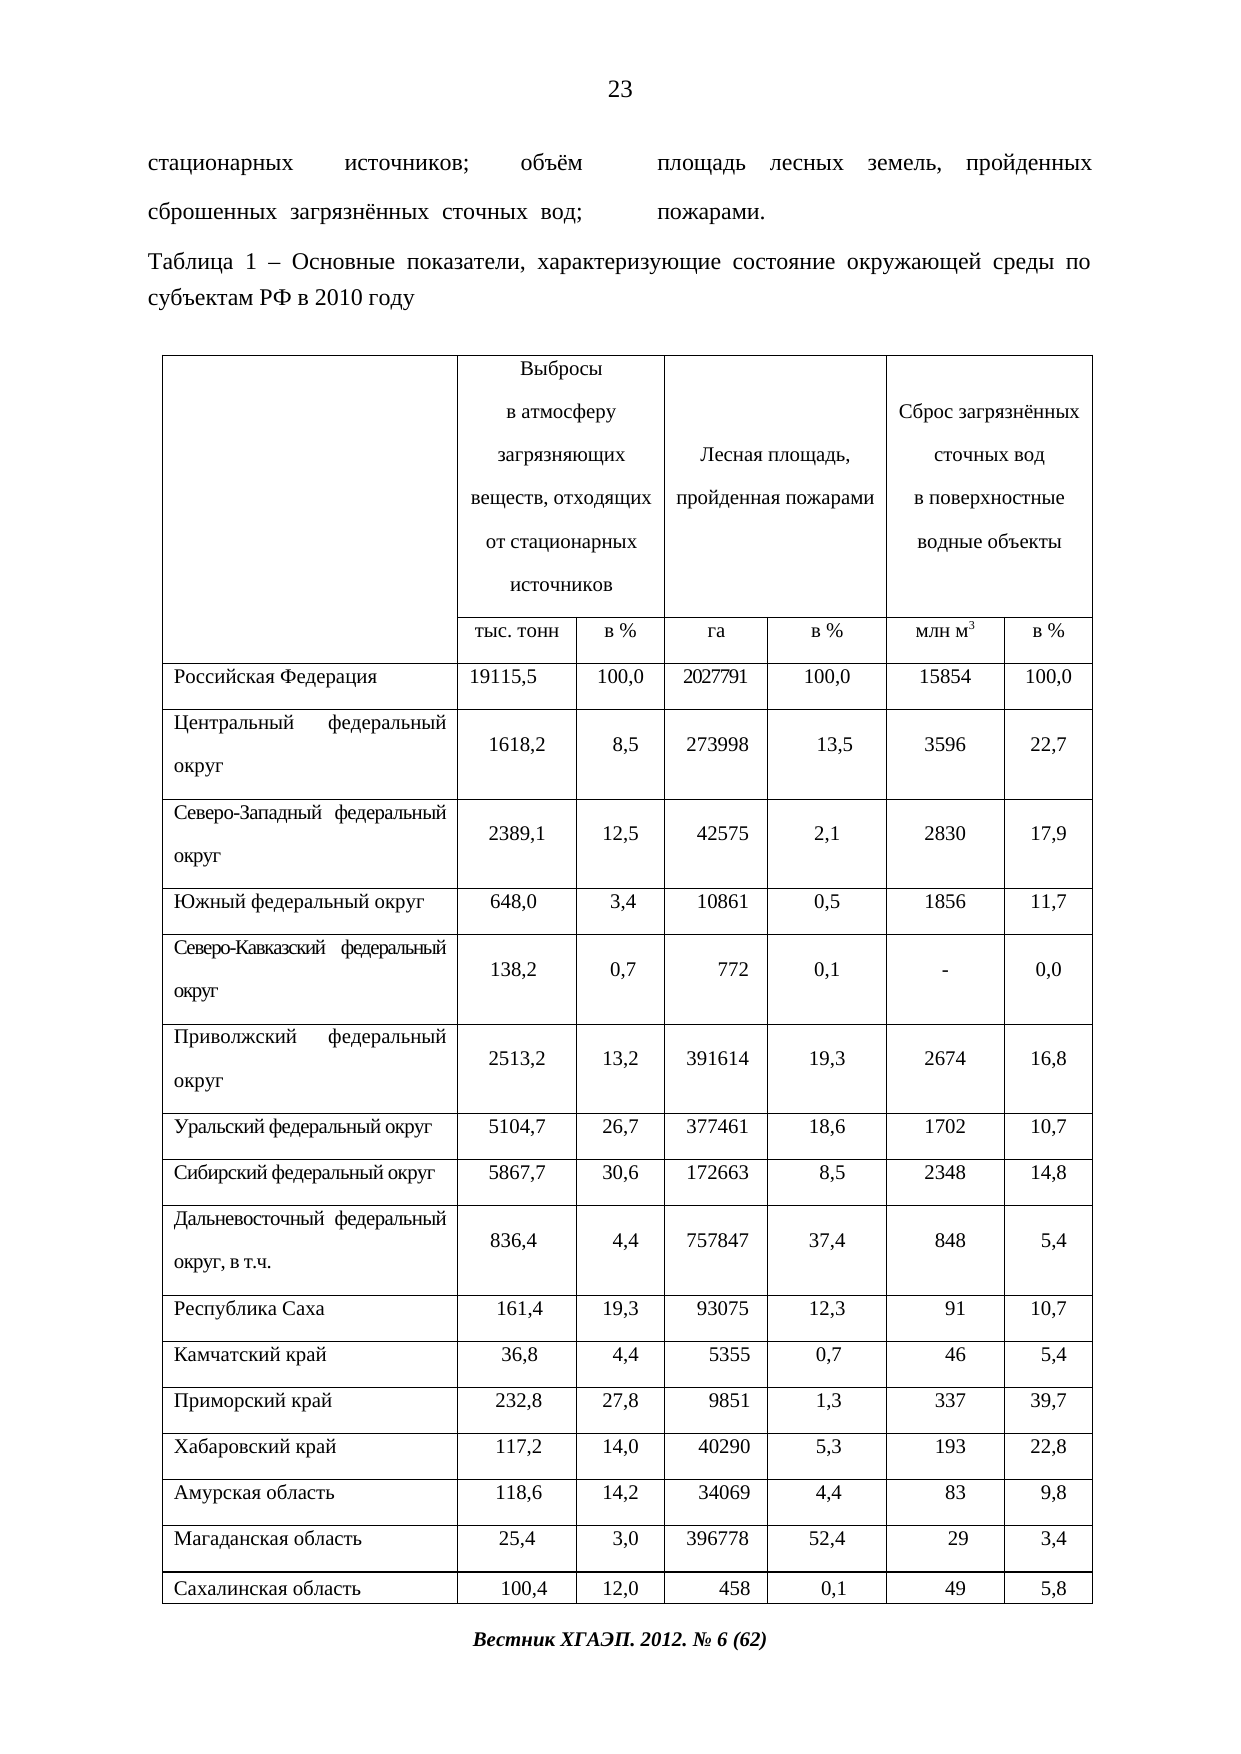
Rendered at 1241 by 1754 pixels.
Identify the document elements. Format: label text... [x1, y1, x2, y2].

table_cell 648,0 [458, 889, 576, 934]
table_cell Уральский федеральный округ [163, 1114, 457, 1159]
table_cell млн м3 [887, 618, 1004, 663]
table_cell 10861 [665, 889, 767, 934]
table_cell 46 [887, 1342, 1004, 1387]
table_cell Приволжский федеральный округ [163, 1025, 457, 1113]
table_cell 0,7 [768, 1342, 886, 1387]
table_cell 52,4 [768, 1526, 886, 1571]
table_cell 49 [887, 1573, 1004, 1603]
table_cell 19,3 [577, 1296, 664, 1341]
table_cell Амурская область [163, 1480, 457, 1525]
table_cell 25,4 [458, 1526, 576, 1571]
table_cell 16,8 [1005, 1025, 1092, 1113]
table_cell 391614 [665, 1025, 767, 1113]
table_cell в % [768, 618, 886, 663]
table_cell - [887, 935, 1004, 1023]
table_cell 19115,5 [458, 664, 576, 709]
table_cell 0,1 [768, 935, 886, 1023]
table_cell Сахалинская область [163, 1573, 457, 1603]
table_cell Сибирский федеральный округ [163, 1160, 457, 1205]
table_cell Центральный федеральный округ [163, 710, 457, 798]
table_cell тыс. тонн [458, 618, 576, 663]
table_cell 100,4 [458, 1573, 576, 1603]
table_cell 13,2 [577, 1025, 664, 1113]
table_cell 4,4 [768, 1480, 886, 1525]
table_cell 12,5 [577, 800, 664, 888]
table_cell Хабаровский край [163, 1434, 457, 1479]
table_cell 337 [887, 1388, 1004, 1433]
table_cell 10,7 [1005, 1296, 1092, 1341]
table_cell 2513,2 [458, 1025, 576, 1113]
table_cell 8,5 [768, 1160, 886, 1205]
table_cell 3,0 [577, 1526, 664, 1571]
table_cell Приморский край [163, 1388, 457, 1433]
table_cell 18,6 [768, 1114, 886, 1159]
table_cell 4,4 [577, 1342, 664, 1387]
table_cell 12,0 [577, 1573, 664, 1603]
table_cell 2027791 [665, 664, 767, 709]
table_cell 9,8 [1005, 1480, 1092, 1525]
table_cell 13,5 [768, 710, 886, 798]
table_cell 93075 [665, 1296, 767, 1341]
table_cell 83 [887, 1480, 1004, 1525]
table_cell 0,1 [768, 1573, 886, 1603]
table_cell 17,9 [1005, 800, 1092, 888]
table_cell 29 [887, 1526, 1004, 1571]
table_cell 9851 [665, 1388, 767, 1433]
table_cell 26,7 [577, 1114, 664, 1159]
table_cell га [665, 618, 767, 663]
table_cell 5104,7 [458, 1114, 576, 1159]
table_cell 100,0 [768, 664, 886, 709]
table_cell 138,2 [458, 935, 576, 1023]
table_cell 19,3 [768, 1025, 886, 1113]
table_cell 0,5 [768, 889, 886, 934]
table_cell 14,2 [577, 1480, 664, 1525]
table_cell 91 [887, 1296, 1004, 1341]
table_cell 118,6 [458, 1480, 576, 1525]
table_cell 5355 [665, 1342, 767, 1387]
table_cell 117,2 [458, 1434, 576, 1479]
table_cell 0,0 [1005, 935, 1092, 1023]
table_cell 0,7 [577, 935, 664, 1023]
table_cell Магаданская область [163, 1526, 457, 1571]
table_cell 12,3 [768, 1296, 886, 1341]
table_cell 377461 [665, 1114, 767, 1159]
table_cell 1856 [887, 889, 1004, 934]
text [657, 148, 1092, 225]
table_cell 193 [887, 1434, 1004, 1479]
table_cell 27,8 [577, 1388, 664, 1433]
table_cell 273998 [665, 710, 767, 798]
table_cell 5,4 [1005, 1206, 1092, 1294]
table_cell 5,8 [1005, 1573, 1092, 1603]
table_cell Северо-Западный федеральный округ [163, 800, 457, 888]
table_cell 1618,2 [458, 710, 576, 798]
table_cell 848 [887, 1206, 1004, 1294]
text Таблица 1 – Основные показатели, характеризующие состояние окружающей среды по субъектам РФ в 2010 году [148, 247, 1092, 311]
table_cell в % [577, 618, 664, 663]
table_cell 3,4 [1005, 1526, 1092, 1571]
table_cell 34069 [665, 1480, 767, 1525]
table_cell 22,7 [1005, 710, 1092, 798]
table_cell 39,7 [1005, 1388, 1092, 1433]
table_cell 3596 [887, 710, 1004, 798]
table_cell 161,4 [458, 1296, 576, 1341]
table_header Выбросы в атмосферу загрязняющих веществ, отходящих от стационарных источников [458, 356, 664, 617]
table_cell 396778 [665, 1526, 767, 1571]
table_cell 11,7 [1005, 889, 1092, 934]
table_header Лесная площадь, пройденная пожарами [665, 356, 886, 617]
table_cell 5,3 [768, 1434, 886, 1479]
table_cell 2830 [887, 800, 1004, 888]
table_cell 100,0 [577, 664, 664, 709]
table_cell 2389,1 [458, 800, 576, 888]
table_cell 30,6 [577, 1160, 664, 1205]
table_cell 772 [665, 935, 767, 1023]
table_cell 14,0 [577, 1434, 664, 1479]
table_cell Дальневосточный федеральный округ, в т.ч. [163, 1206, 457, 1294]
table_header [163, 356, 457, 663]
table_cell 2,1 [768, 800, 886, 888]
table_cell 2348 [887, 1160, 1004, 1205]
table_cell 458 [665, 1573, 767, 1603]
table_cell 1,3 [768, 1388, 886, 1433]
table_cell 172663 [665, 1160, 767, 1205]
table_cell 5867,7 [458, 1160, 576, 1205]
table_cell 42575 [665, 800, 767, 888]
table_header Сброс загрязнённых сточных вод в поверхностные водные объекты [887, 356, 1092, 617]
table_cell Российская Федерация [163, 664, 457, 709]
table_cell Северо-Кавказский федеральный округ [163, 935, 457, 1023]
table_cell 1702 [887, 1114, 1004, 1159]
table_cell 8,5 [577, 710, 664, 798]
table_cell 15854 [887, 664, 1004, 709]
table_cell 37,4 [768, 1206, 886, 1294]
table_cell в % [1005, 618, 1092, 663]
table_cell 757847 [665, 1206, 767, 1294]
table_cell 10,7 [1005, 1114, 1092, 1159]
table_cell Камчатский край [163, 1342, 457, 1387]
table_cell 5,4 [1005, 1342, 1092, 1387]
table_cell Республика Саха [163, 1296, 457, 1341]
table_cell 100,0 [1005, 664, 1092, 709]
table_cell 22,8 [1005, 1434, 1092, 1479]
table_cell Южный федеральный округ [163, 889, 457, 934]
table_cell 4,4 [577, 1206, 664, 1294]
table_cell 40290 [665, 1434, 767, 1479]
table_cell 36,8 [458, 1342, 576, 1387]
table_cell 14,8 [1005, 1160, 1092, 1205]
table_cell 836,4 [458, 1206, 576, 1294]
table_cell 2674 [887, 1025, 1004, 1113]
table_cell 232,8 [458, 1388, 576, 1433]
table_cell 3,4 [577, 889, 664, 934]
